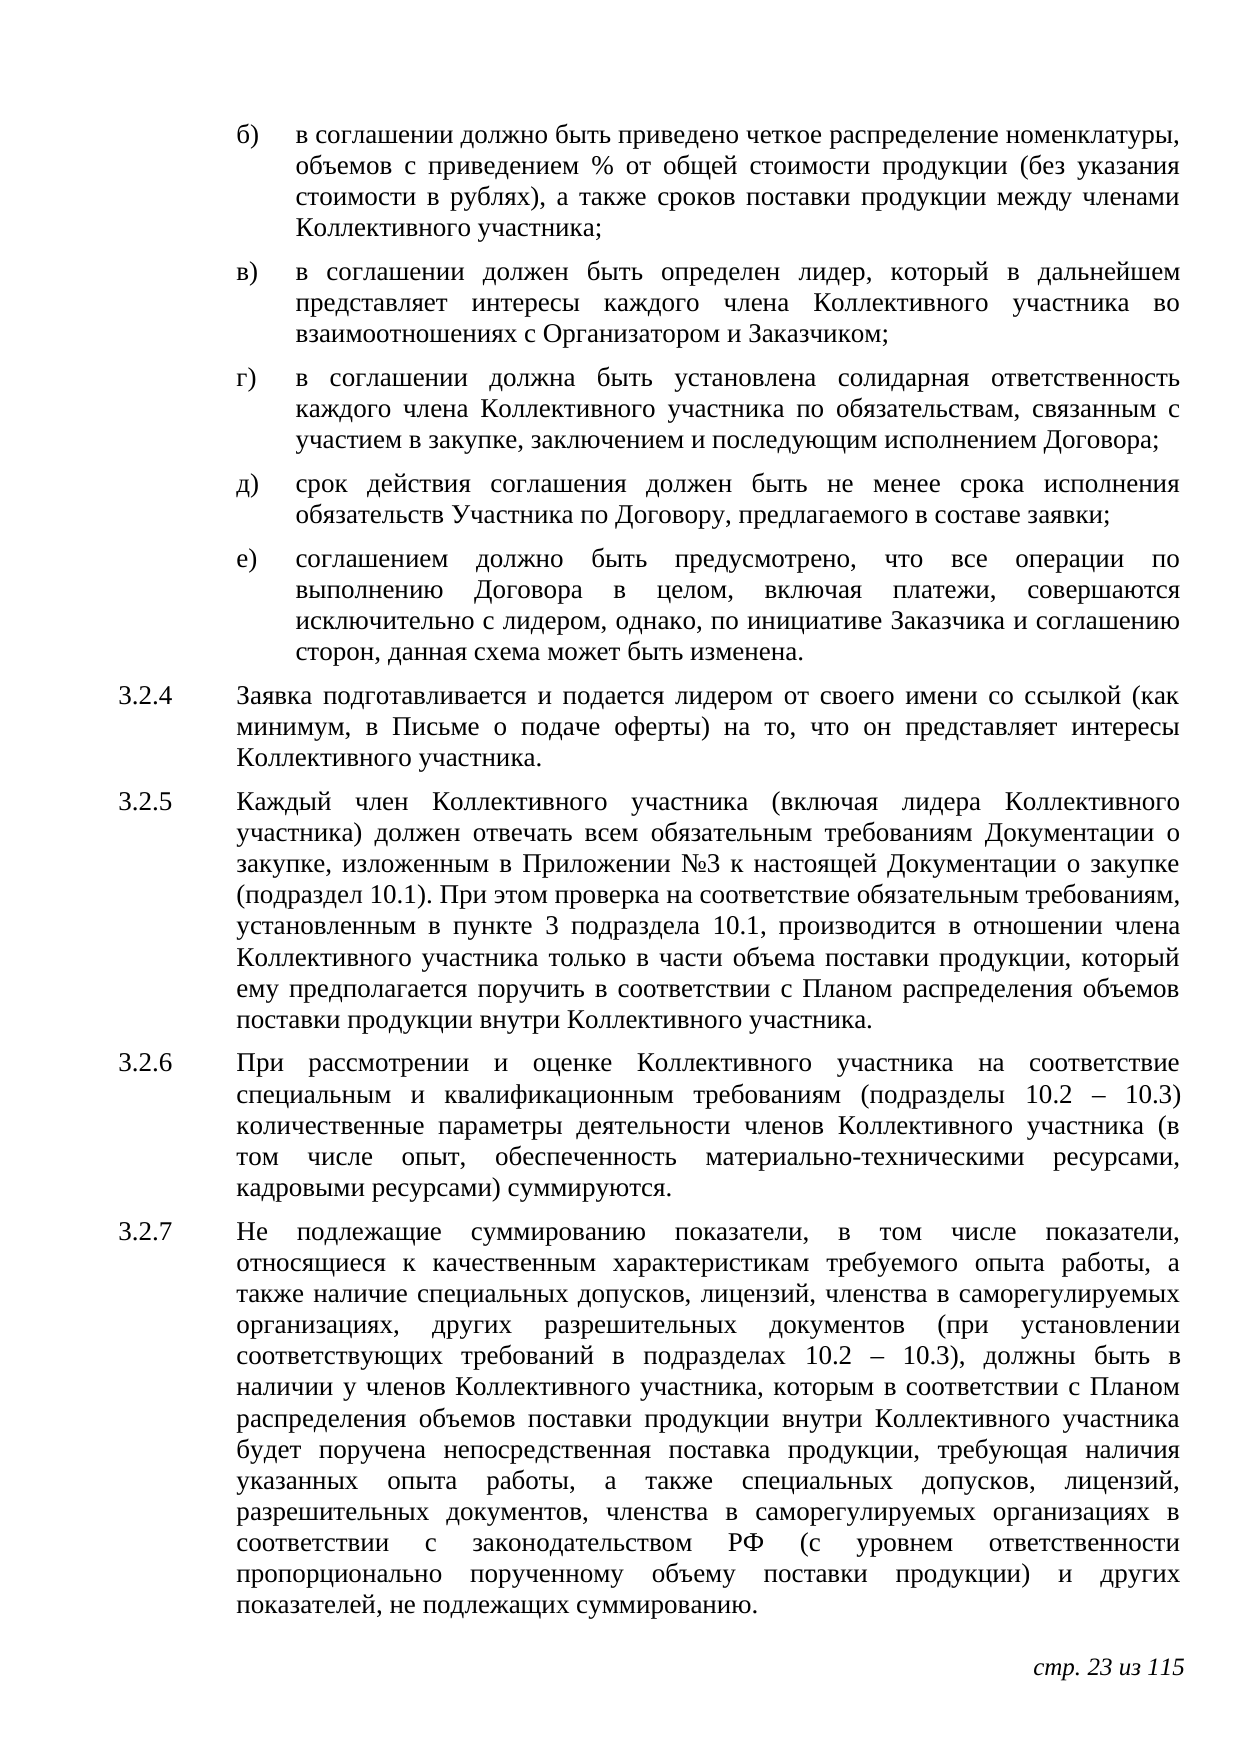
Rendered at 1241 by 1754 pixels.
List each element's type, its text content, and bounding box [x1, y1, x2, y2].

text соглашением должно быть предусмотрено, что все операции по выполнению Договора в целом, включая платежи, совершаются исключительно с лидером, однако, по инициативе Заказчика и соглашению сторон, данная схема может быть изменена. [236, 542, 1181, 666]
text в соглашении должна быть установлена солидарная ответственность каждого члена Коллективного участника по обязательствам, связанным с участием в закупке, заключением и последующим исполнением Договора; [236, 361, 1181, 454]
text в соглашении должно быть приведено четкое распределение номенклатуры, объемов с приведением % от общей стоимости продукции (без указания стоимости в рублях), а также сроков поставки продукции между членами Коллективного участника; [236, 118, 1181, 243]
text Не подлежащие суммированию показатели, в том числе показатели, относящиеся к качественным характеристикам требуемого опыта работы, а также наличие специальных допусков, лицензий, членства в саморегулируемых организациях, других разрешительных документов (при установлении соответствующих требований в подразделах 10.2 – 10.3), должны быть в наличии у членов Коллективного участника, которым в соответствии с Планом распределения объемов поставки продукции внутри Коллективного участника будет поручена непосредственная поставка продукции, требующая наличия указанных опыта работы, а также специальных допусков, лицензий, разрешительных документов, членства в саморегулируемых организациях в соответствии с законодательством РФ (с уровнем ответственности пропорционально порученному объему поставки продукции) и других показателей, не подлежащих суммированию. [118, 1215, 1181, 1620]
text Заявка подготавливается и подается лидером от своего имени со ссылкой (как минимум, в Письме о подаче оферты) на то, что он представляет интересы Коллективного участника. [118, 679, 1181, 772]
text При рассмотрении и оценке Коллективного участника на соответствие специальным и квалификационным требованиям (подразделы 10.2 – 10.3) количественные параметры деятельности членов Коллективного участника (в том числе опыт, обеспеченность материально-техническими ресурсами, кадровыми ресурсами) суммируются. [118, 1047, 1181, 1202]
text Каждый член Коллективного участника (включая лидера Коллективного участника) должен отвечать всем обязательным требованиям Документации о закупке, изложенным в Приложении №3 к настоящей Документации о закупке (подраздел 10.1). При этом проверка на соответствие обязательным требованиям, установленным в пункте 3 подраздела 10.1, производится в отношении члена Коллективного участника только в части объема поставки продукции, который ему предполагается поручить в соответствии с Планом распределения объемов поставки продукции внутри Коллективного участника. [118, 785, 1181, 1034]
text в соглашении должен быть определен лидер, который в дальнейшем представляет интересы каждого члена Коллективного участника во взаимоотношениях с Организатором и Заказчиком; [236, 255, 1181, 349]
text срок действия соглашения должен быть не менее срока исполнения обязательств Участника по Договору, предлагаемого в составе заявки; [236, 467, 1181, 529]
